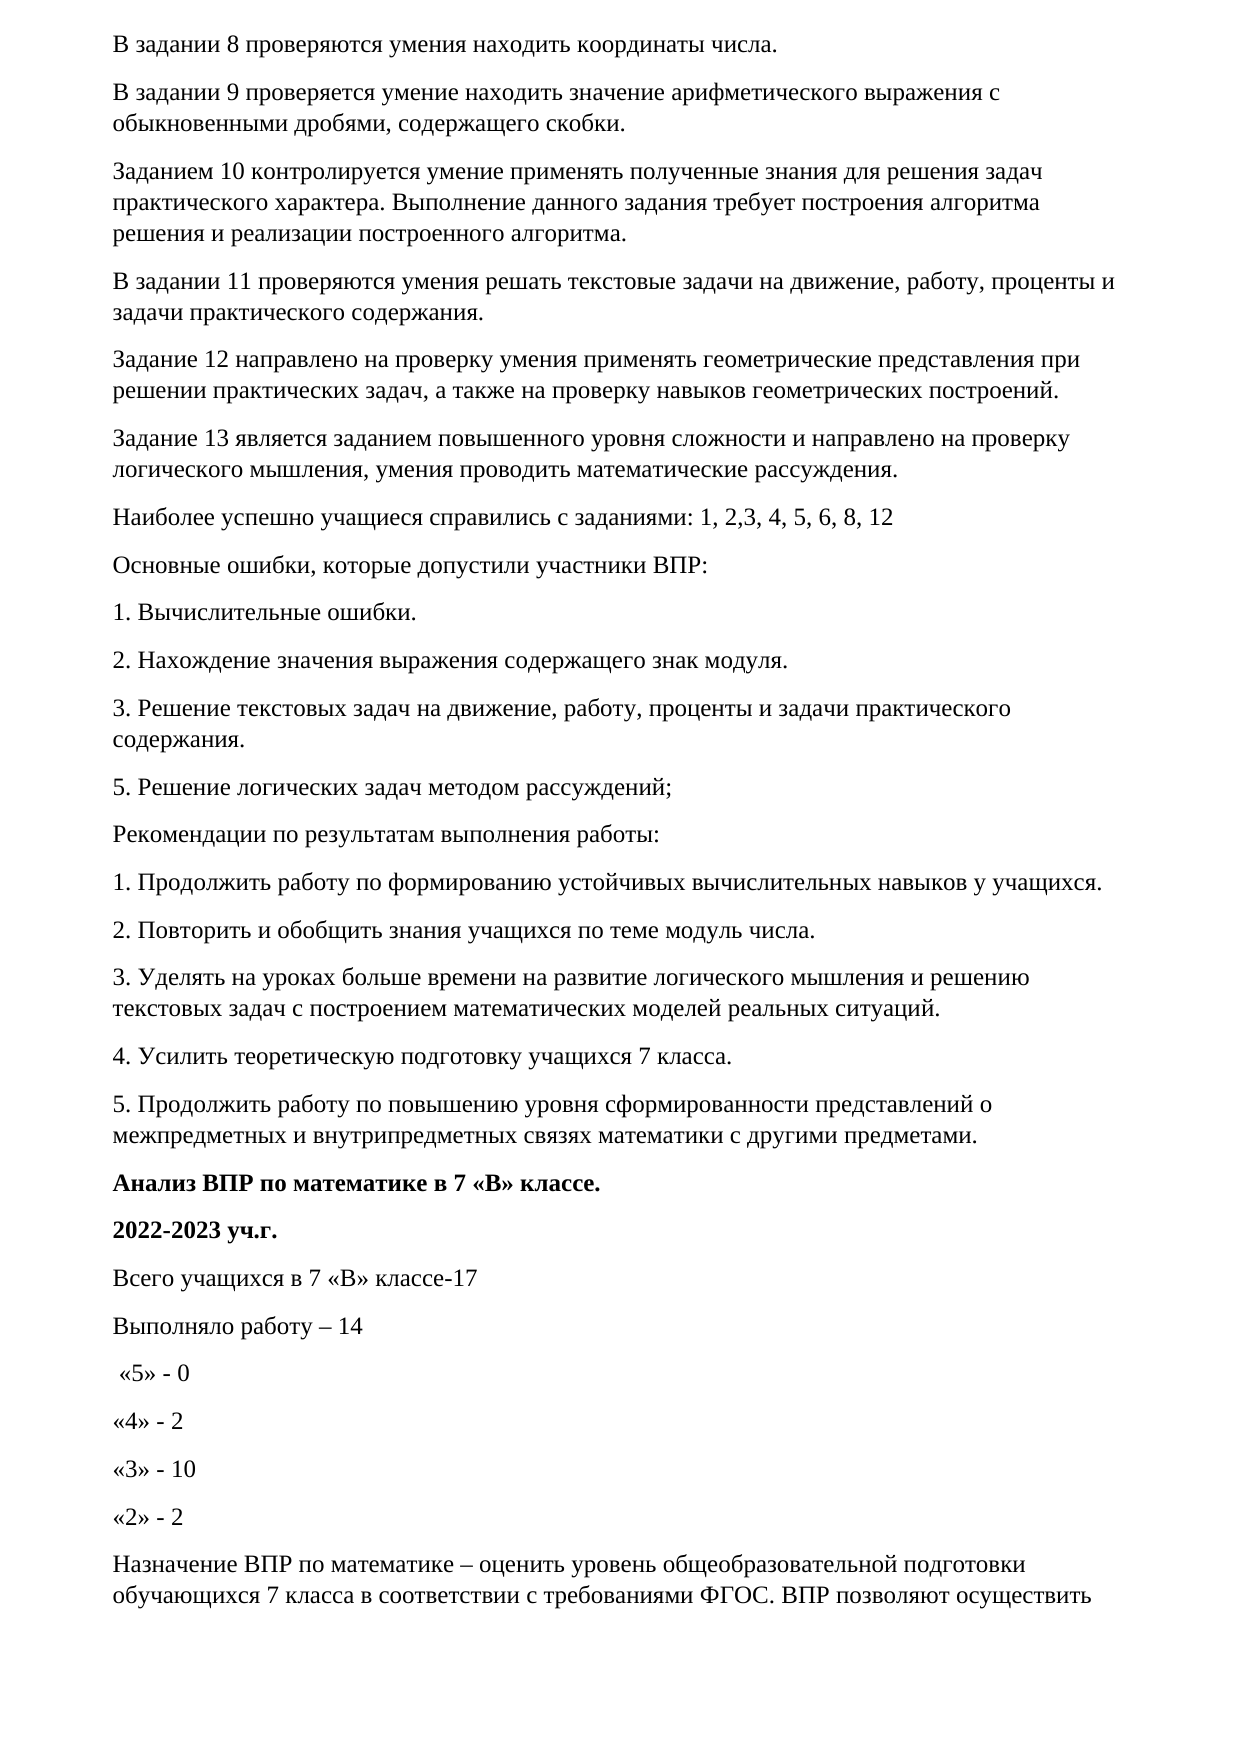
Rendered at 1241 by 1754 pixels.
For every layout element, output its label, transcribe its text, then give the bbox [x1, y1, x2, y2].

text 5. Продолжить работу по повышению уровня сформированности представлений о межпредметных и внутрипредметных связях математики с другими предметами. [112, 1089, 1128, 1149]
text 1. Продолжить работу по формированию устойчивых вычислительных навыков у учащихся. [112, 867, 1128, 896]
text 3. Решение текстовых задач на движение, работу, проценты и задачи практического содержания. [112, 693, 1128, 753]
text «5» - 0 [112, 1358, 1128, 1387]
text Анализ ВПР по математике в 7 «В» классе. [112, 1168, 1128, 1196]
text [112, 1549, 1128, 1609]
text 2022-2023 уч.г. [112, 1215, 1128, 1244]
text Заданием 10 контролируется умение применять полученные знания для решения задач практического характера. Выполнение данного задания требует построения алгоритма решения и реализации построенного алгоритма. [112, 156, 1128, 247]
text 1. Вычислительные ошибки. [112, 597, 1128, 626]
text «4» - 2 [112, 1406, 1128, 1435]
text Задание 13 является заданием повышенного уровня сложности и направлено на проверку логического мышления, умения проводить математические рассуждения. [112, 423, 1128, 483]
text Наиболее успешно учащиеся справились с заданиями: 1, 2,3, 4, 5, 6, 8, 12 [112, 502, 1128, 531]
text Основные ошибки, которые допустили участники ВПР: [112, 550, 1128, 578]
text В задании 9 проверяется умение находить значение арифметического выражения с обыкновенными дробями, содержащего скобки. [112, 77, 1128, 137]
text Выполняло работу – 14 [112, 1311, 1128, 1339]
text В задании 8 проверяются умения находить координаты числа. [112, 29, 1128, 58]
text 4. Усилить теоретическую подготовку учащихся 7 класса. [112, 1041, 1128, 1070]
text 2. Нахождение значения выражения содержащего знак модуля. [112, 645, 1128, 674]
text Всего учащихся в 7 «В» классе-17 [112, 1263, 1128, 1292]
text 5. Решение логических задач методом рассуждений; [112, 772, 1128, 800]
text 3. Уделять на уроках больше времени на развитие логического мышления и решению текстовых задач с построением математических моделей реальных ситуаций. [112, 962, 1128, 1022]
text 2. Повторить и обобщить знания учащихся по теме модуль числа. [112, 915, 1128, 943]
text «2» - 2 [112, 1502, 1128, 1530]
text «3» - 10 [112, 1454, 1128, 1483]
text В задании 11 проверяются умения решать текстовые задачи на движение, работу, проценты и задачи практического содержания. [112, 266, 1128, 326]
text Рекомендации по результатам выполнения работы: [112, 819, 1128, 848]
text Задание 12 направлено на проверку умения применять геометрические представления при решении практических задач, а также на проверку навыков геометрических построений. [112, 344, 1128, 404]
